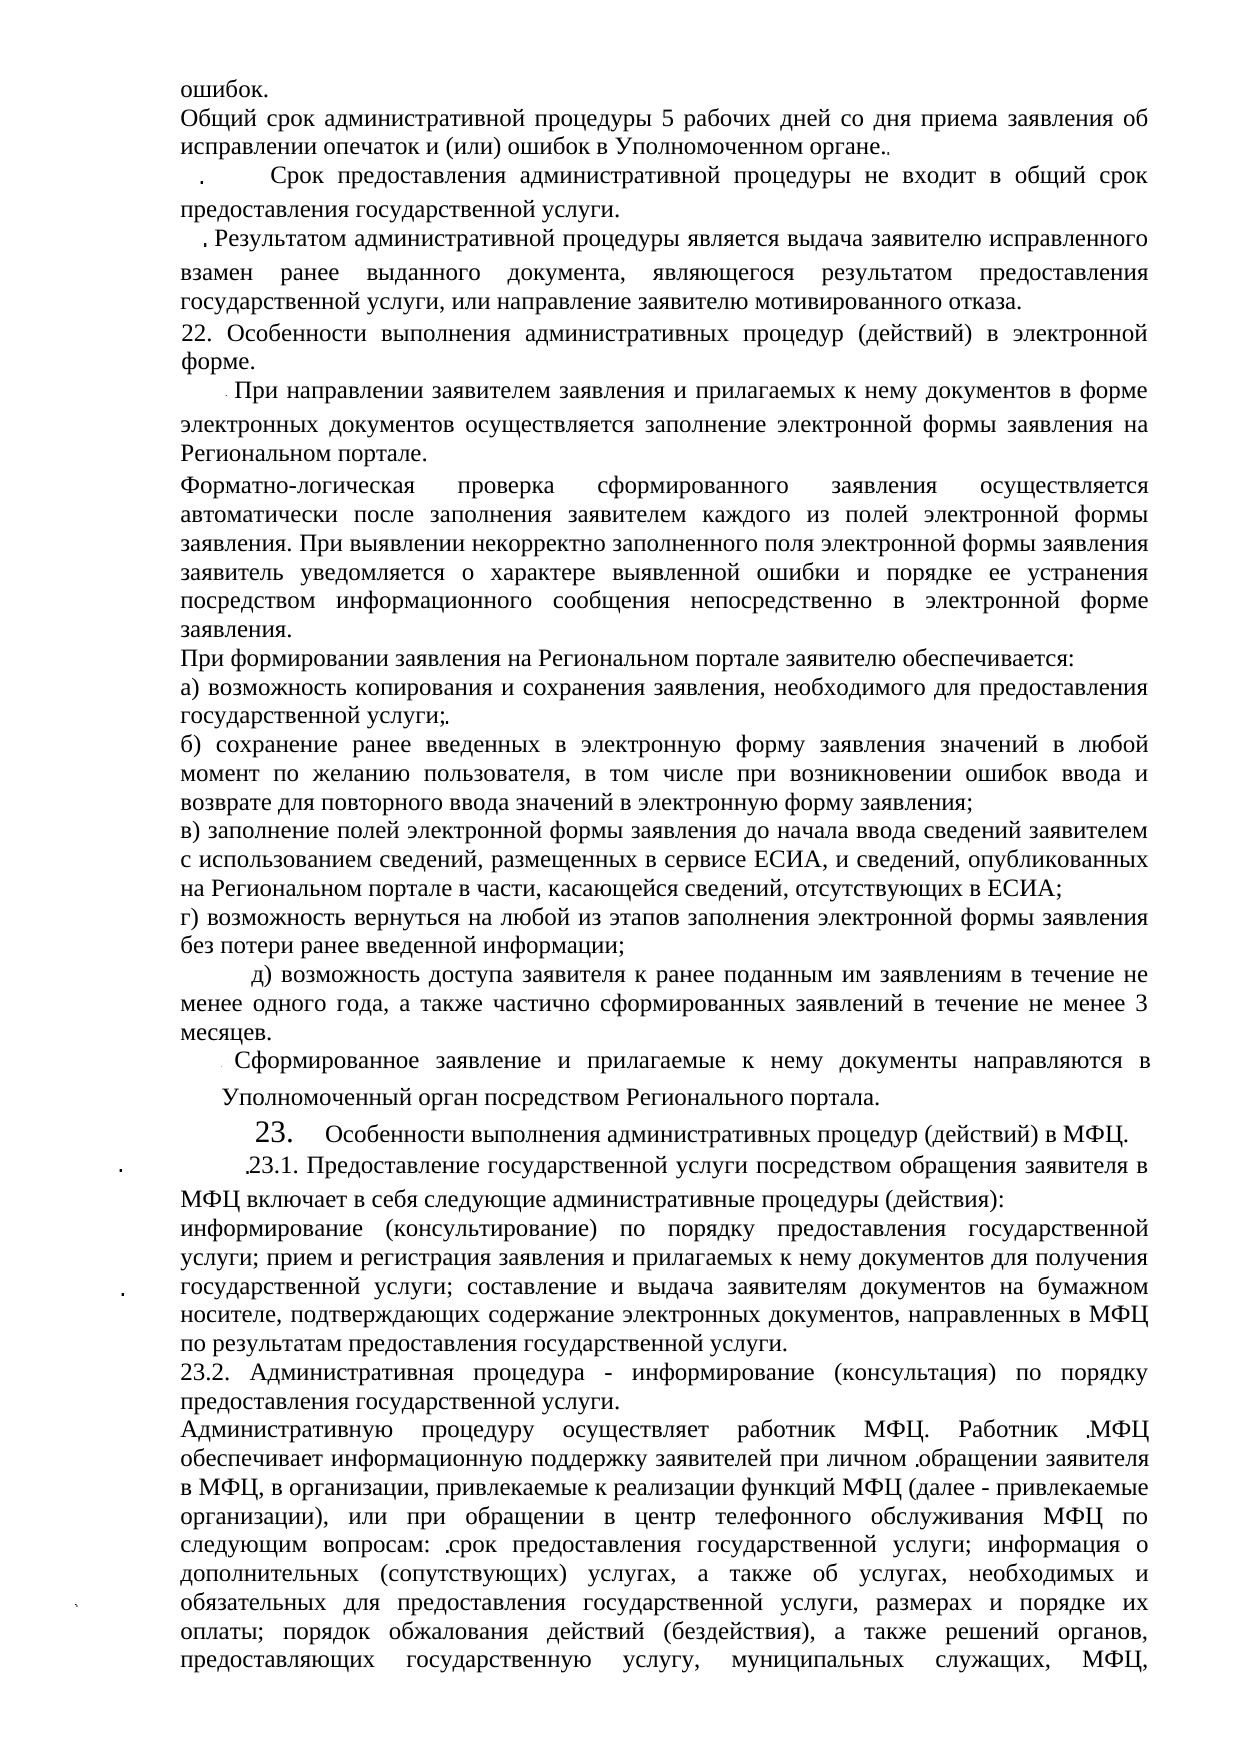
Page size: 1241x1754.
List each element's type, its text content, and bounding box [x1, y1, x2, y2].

text При формировании заявления на Региональном портале заявителю обеспечивается: [180, 643, 1149, 672]
text информирование (консультирование) по порядку предоставления государственной услуги; прием и регистрация заявления и прилагаемых к нему документов для получения государственной услуги; составление и выдача заявителям документов на бумажном носителе, подтверждающих содержание электронных документов, направленных в МФЦ по результатам предоставления государственной услуги. [180, 1213, 1149, 1357]
text 23.1. Предоставление государственной услуги посредством обращения заявителя в МФЦ включает в себя следующие административные процедуры (действия): [180, 1151, 1149, 1213]
text Сформированное заявление и прилагаемые к нему документы направляются в Уполномоченный орган посредством Регионального портала. [221, 1046, 1152, 1111]
text Общий срок административной процедуры 5 рабочих дней со дня приема заявления об исправлении опечаток и (или) ошибок в Уполномоченном органе. [180, 103, 1149, 160]
text Форматно-логическая проверка сформированного заявления осуществляется автоматически после заполнения заявителем каждого из полей электронной формы заявления. При выявлении некорректно заполненного поля электронной формы заявления заявитель уведомляется о характере выявленной ошибки и порядке ее устранения посредством информационного сообщения непосредственно в электронной форме заявления. [180, 471, 1149, 643]
text 22. Особенности выполнения административных процедур (действий) в электронной форме. [181, 318, 1149, 375]
text в) заполнение полей электронной формы заявления до начала ввода сведений заявителем с использованием сведений, размещенных в сервисе ЕСИА, и сведений, опубликованных на Региональном портале в части, касающейся сведений, отсутствующих в ЕСИА; [180, 816, 1149, 902]
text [180, 1414, 1149, 1673]
text б) сохранение ранее введенных в электронную форму заявления значений в любой момент по желанию пользователя, в том числе при возникновении ошибок ввода и возврате для повторного ввода значений в электронную форму заявления; [180, 729, 1149, 816]
picture [221, 1060, 235, 1069]
text д) возможность доступа заявителя к ранее поданным им заявлениям в течение не менее одного года, а также частично сформированных заявлений в течение не менее 3 месяцев. [180, 959, 1149, 1046]
text а) возможность копирования и сохранения заявления, необходимого для предоставления государственной услуги; [180, 672, 1149, 729]
text 23.2. Административная процедура - информирование (консультация) по порядку предоставления государственной услуги. [180, 1357, 1149, 1414]
text При направлении заявителем заявления и прилагаемых к нему документов в форме электронных документов осуществляется заполнение электронной формы заявления на Региональном портале. [180, 375, 1149, 467]
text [180, 74, 1149, 103]
picture [225, 395, 235, 399]
text Результатом административной процедуры является выдача заявителю исправленного взамен ранее выданного документа, являющегося результатом предоставления государственной услуги, или направление заявителю мотивированного отказа. [180, 223, 1149, 314]
list Особенности выполнения административных процедур (действий) в МФЦ. [181, 1113, 1149, 1149]
text Срок предоставления административной процедуры не входит в общий срок предоставления государственной услуги. [180, 160, 1149, 223]
text г) возможность вернуться на любой из этапов заполнения электронной формы заявления без потери ранее введенной информации; [180, 902, 1149, 959]
